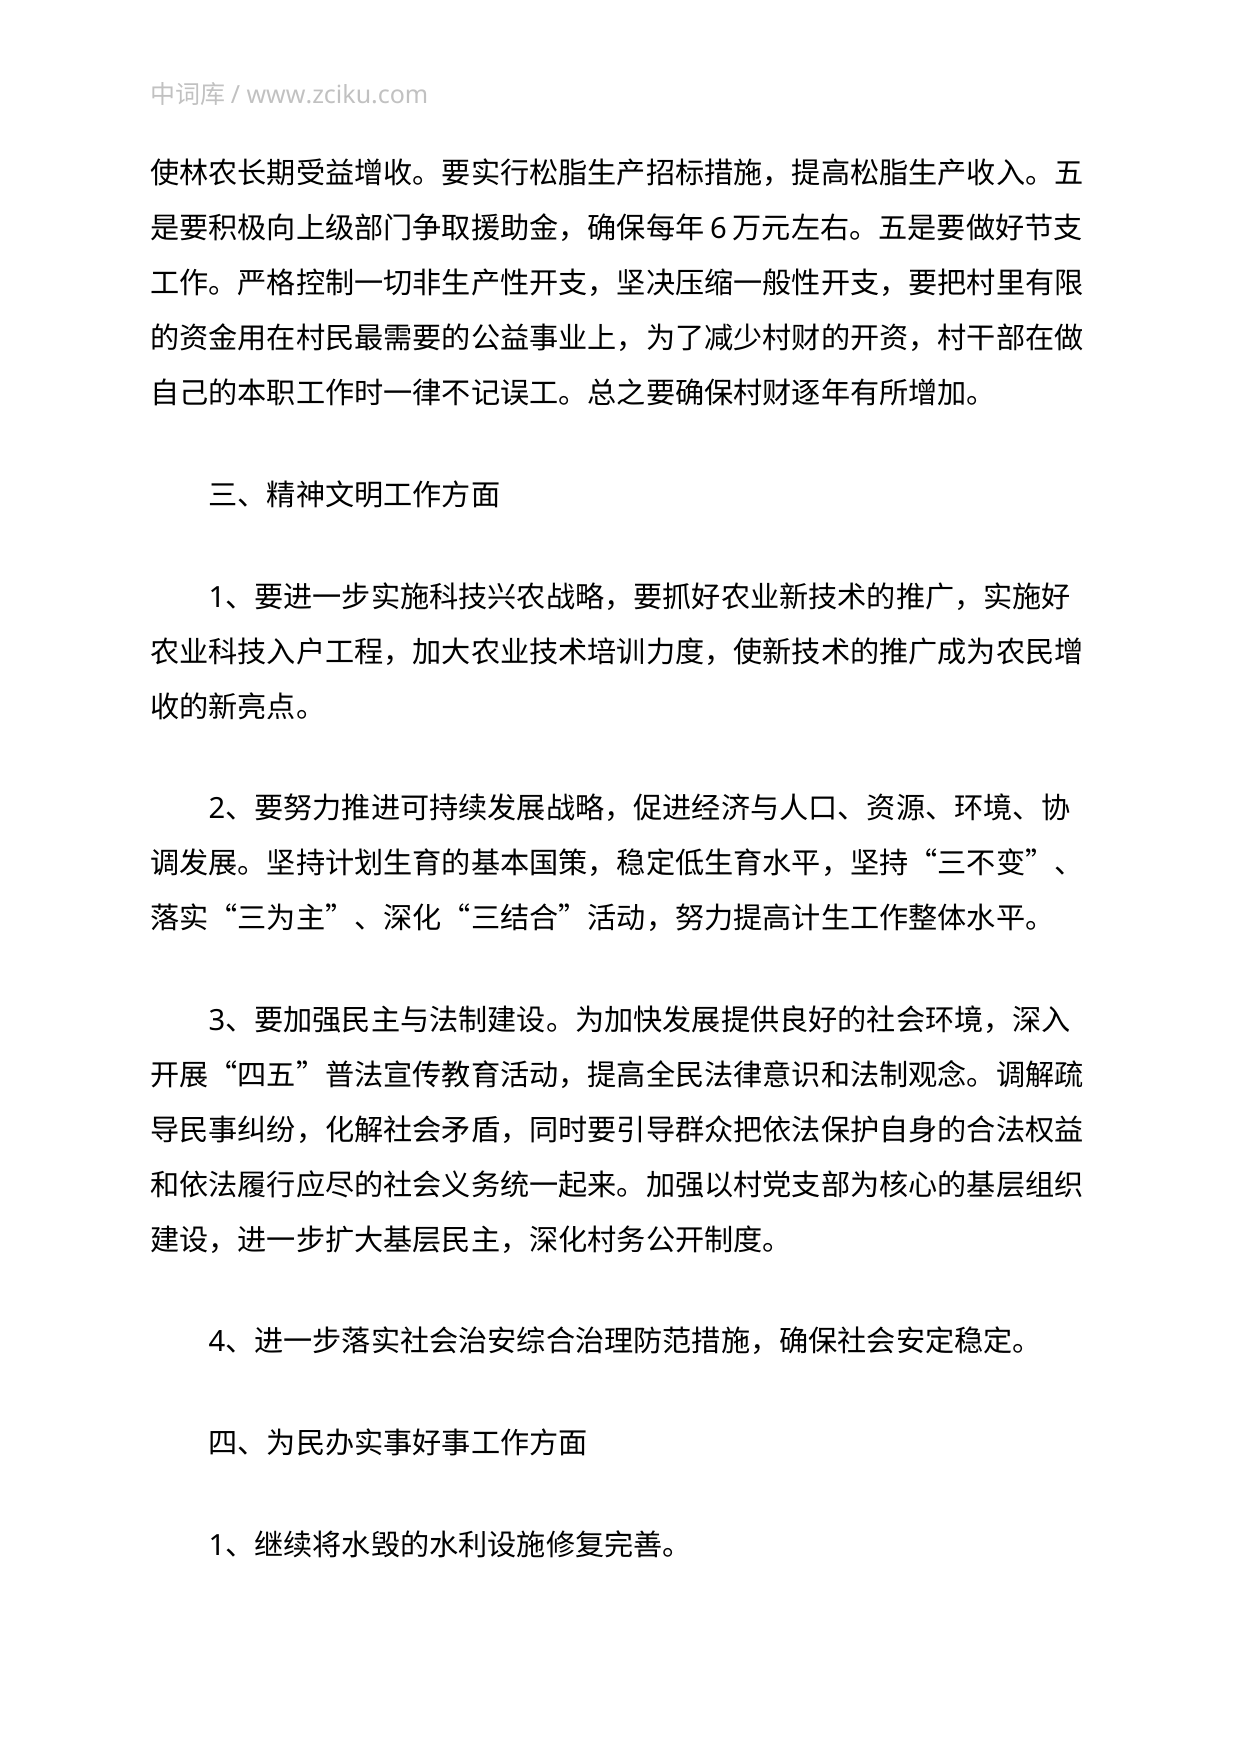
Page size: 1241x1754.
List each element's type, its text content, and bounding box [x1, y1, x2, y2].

text 1、要进一步实施科技兴农战略，要抓好农业新技术的推广，实施好农业科技入户工程，加大农业技术培训力度，使新技术的推广成为农民增收的新亮点。 [150, 573, 1090, 725]
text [150, 150, 1090, 412]
text 四、为民办实事好事工作方面 [150, 1420, 1090, 1462]
text 1、继续将水毁的水利设施修复完善。 [150, 1522, 1090, 1564]
text 3、要加强民主与法制建设。为加快发展提供良好的社会环境，深入开展“四五”普法宣传教育活动，提高全民法律意识和法制观念。调解疏导民事纠纷，化解社会矛盾，同时要引导群众把依法保护自身的合法权益和依法履行应尽的社会义务统一起来。加强以村党支部为核心的基层组织建设，进一步扩大基层民主，深化村务公开制度。 [150, 997, 1090, 1258]
text 2、要努力推进可持续发展战略，促进经济与人口、资源、环境、协调发展。坚持计划生育的基本国策，稳定低生育水平，坚持“三不变”、落实“三为主”、深化“三结合”活动，努力提高计生工作整体水平。 [150, 785, 1090, 937]
text 三、精神文明工作方面 [150, 471, 1090, 514]
text 4、进一步落实社会治安综合治理防范措施，确保社会安定稳定。 [150, 1318, 1090, 1360]
